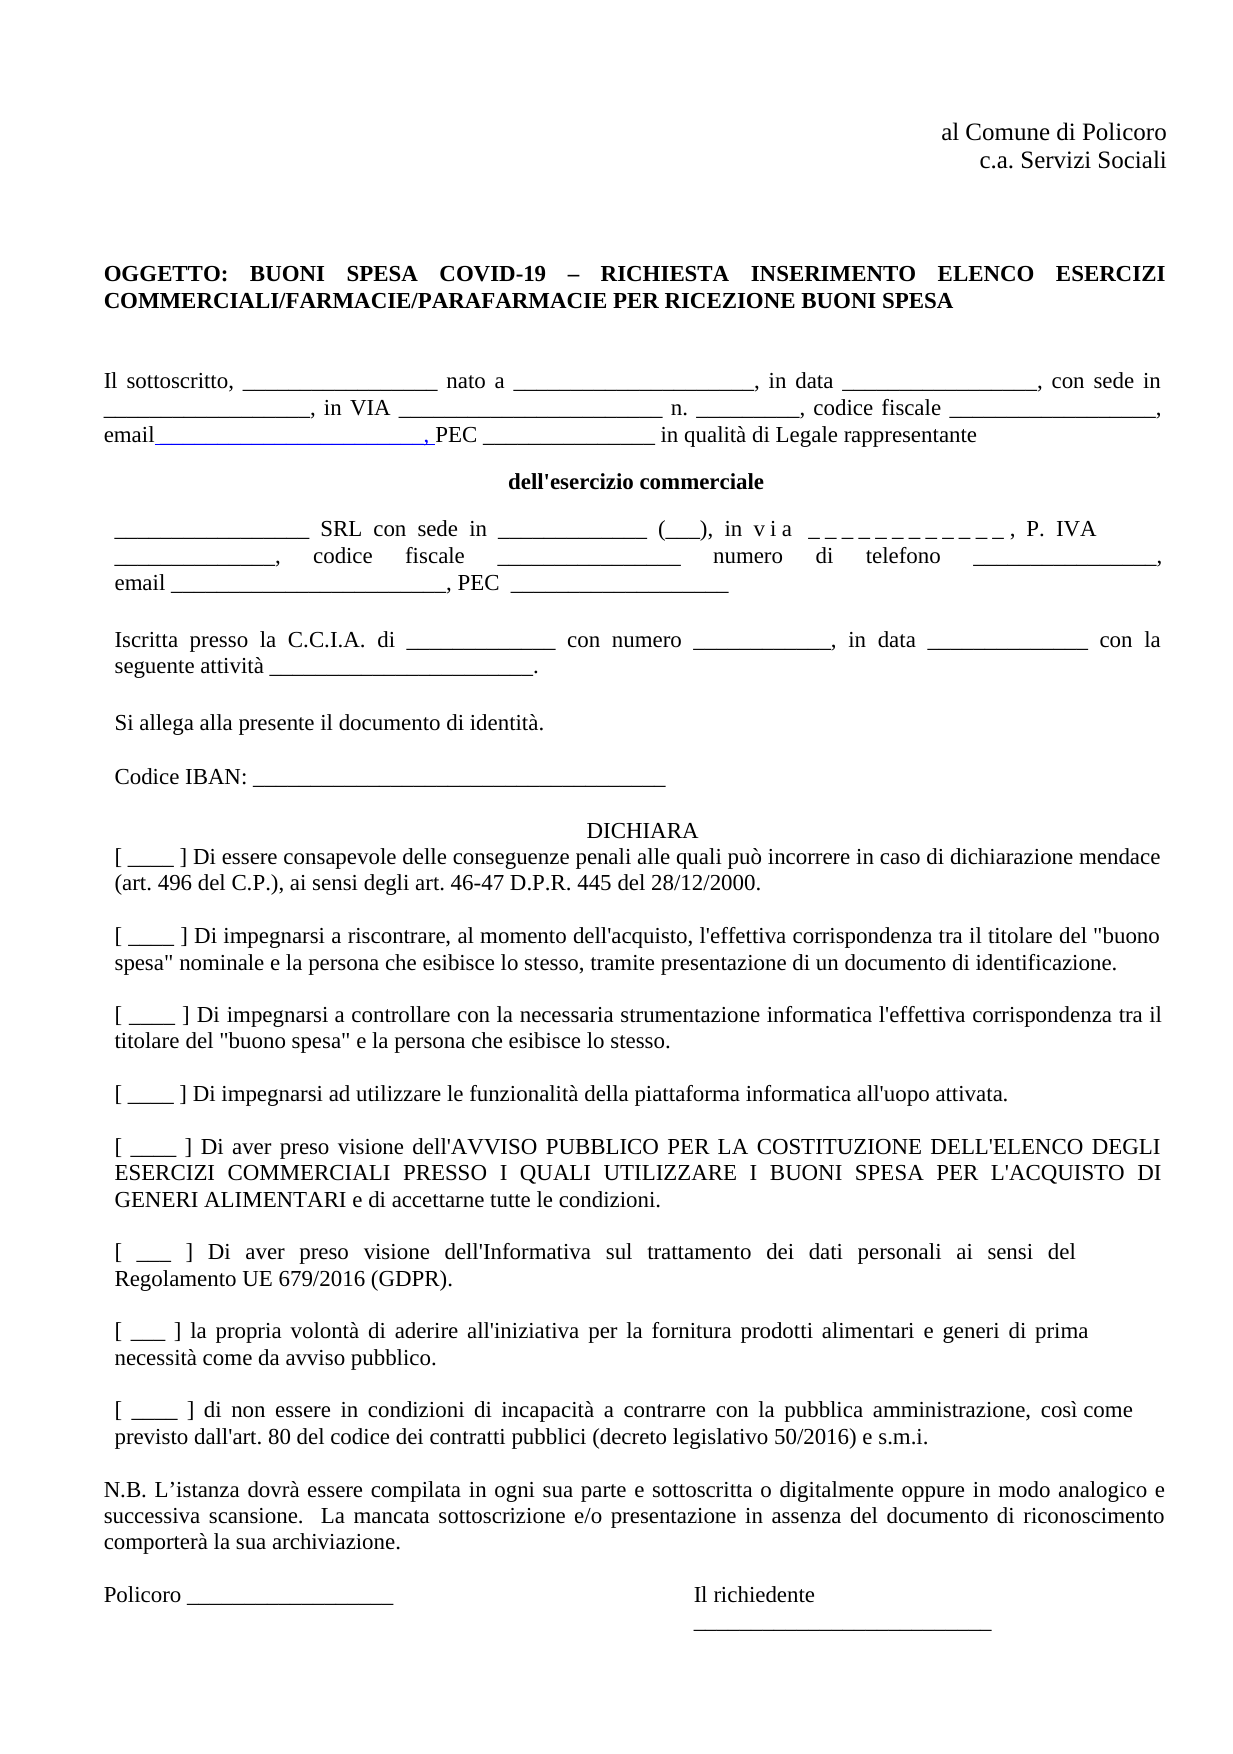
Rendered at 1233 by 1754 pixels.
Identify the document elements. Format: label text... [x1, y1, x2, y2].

text [ ____ ] Di impegnarsi ad utilizzare le funzionalità della piattaforma informatica all'uopo attivata. [114, 1080, 1061, 1107]
text DICHIARA [295, 817, 989, 843]
text ______________, codice fiscale ________________ numero di telefono ________________, email ________________________, PEC ___________________ [114, 543, 1162, 595]
text dell'esercizio commerciale [481, 468, 791, 495]
text [ ____ ] Di aver preso visione dell'AVVISO PUBBLICO PER LA COSTITUZIONE DELL'ELENCO DEGLI ESERCIZI COMMERCIALI PRESSO I QUALI UTILIZZARE I BUONI SPESA PER L'ACQUISTO DI GENERI ALIMENTARI e di accettarne tutte le condizioni. [114, 1133, 1162, 1212]
text c.a. Servizi Sociali [103, 145, 1167, 174]
text [ ____ ] Di impegnarsi a controllare con la necessaria strumentazione informatica l'effettiva corrispondenza tra il titolare del "buono spesa" e la persona che esibisce lo stesso. [114, 1001, 1162, 1054]
text Regolamento UE 679/2016 (GDPR). [114, 1265, 753, 1291]
text __________________________ [620, 1607, 1167, 1634]
text Il sottoscritto, _________________ nato a _____________________, in data _________________, con sede in __________________, in VIA _______________________ n. _________, codice fiscale __________________, email _______________________, PEC _______________ in qualità di Legale rappresentante [103, 367, 1162, 447]
text Policoro __________________ Il richiedente [103, 1581, 1167, 1607]
text Iscritta presso la C.C.I.A. di _____________ con numero ____________, in data ______________ con la seguente attività _______________________. [114, 626, 1162, 679]
text [ ___ ] la propria volontà di aderire all'iniziativa per la fornitura prodotti alimentari e generi di prima necessità come da avviso pubblico. [114, 1317, 1162, 1370]
text Si allega alla presente il documento di identità. [114, 709, 989, 735]
text [ ____ ] Di impegnarsi a riscontrare, al momento dell'acquisto, l'effettiva corrispondenza tra il titolare del "buono spesa" nominale e la persona che esibisce lo stesso, tramite presentazione di un documento di identificazione. [114, 922, 1162, 975]
text [ ____ ] di non essere in condizioni di incapacità a contrarre con la pubblica amministrazione, così come previsto dall'art. 80 del codice dei contratti pubblici (decreto legislativo 50/2016) e s.m.i. [114, 1397, 1162, 1449]
text N.B. L’istanza dovrà essere compilata in ogni sua parte e sottoscritta o digitalmente oppure in modo analogico e successiva scansione. La mancata sottoscrizione e/o presentazione in assenza del documento di riconoscimento comporterà la sua archiviazione. [103, 1476, 1167, 1555]
text [ ____ ] Di essere consapevole delle conseguenze penali alle quali può incorrere in caso di dichiarazione mendace (art. 496 del C.P.), ai sensi degli art. 46-47 D.P.R. 445 del 28/12/2000. [114, 843, 1162, 896]
text [ ___ ] Di aver preso visione dell'Informativa sul trattamento dei dati personali ai sensi del [114, 1238, 1162, 1265]
text OGGETTO: BUONI SPESA COVID-19 – RICHIESTA INSERIMENTO ELENCO ESERCIZI COMMERCIALI/FARMACIE/PARAFARMACIE PER RICEZIONE BUONI SPESA [103, 260, 1167, 313]
text Codice IBAN: ____________________________________ [114, 763, 989, 789]
text al Comune di Policoro [103, 117, 1167, 145]
text _________________ SRL con sede in _____________ (___), in via ____________, P. IVA [114, 516, 1162, 542]
